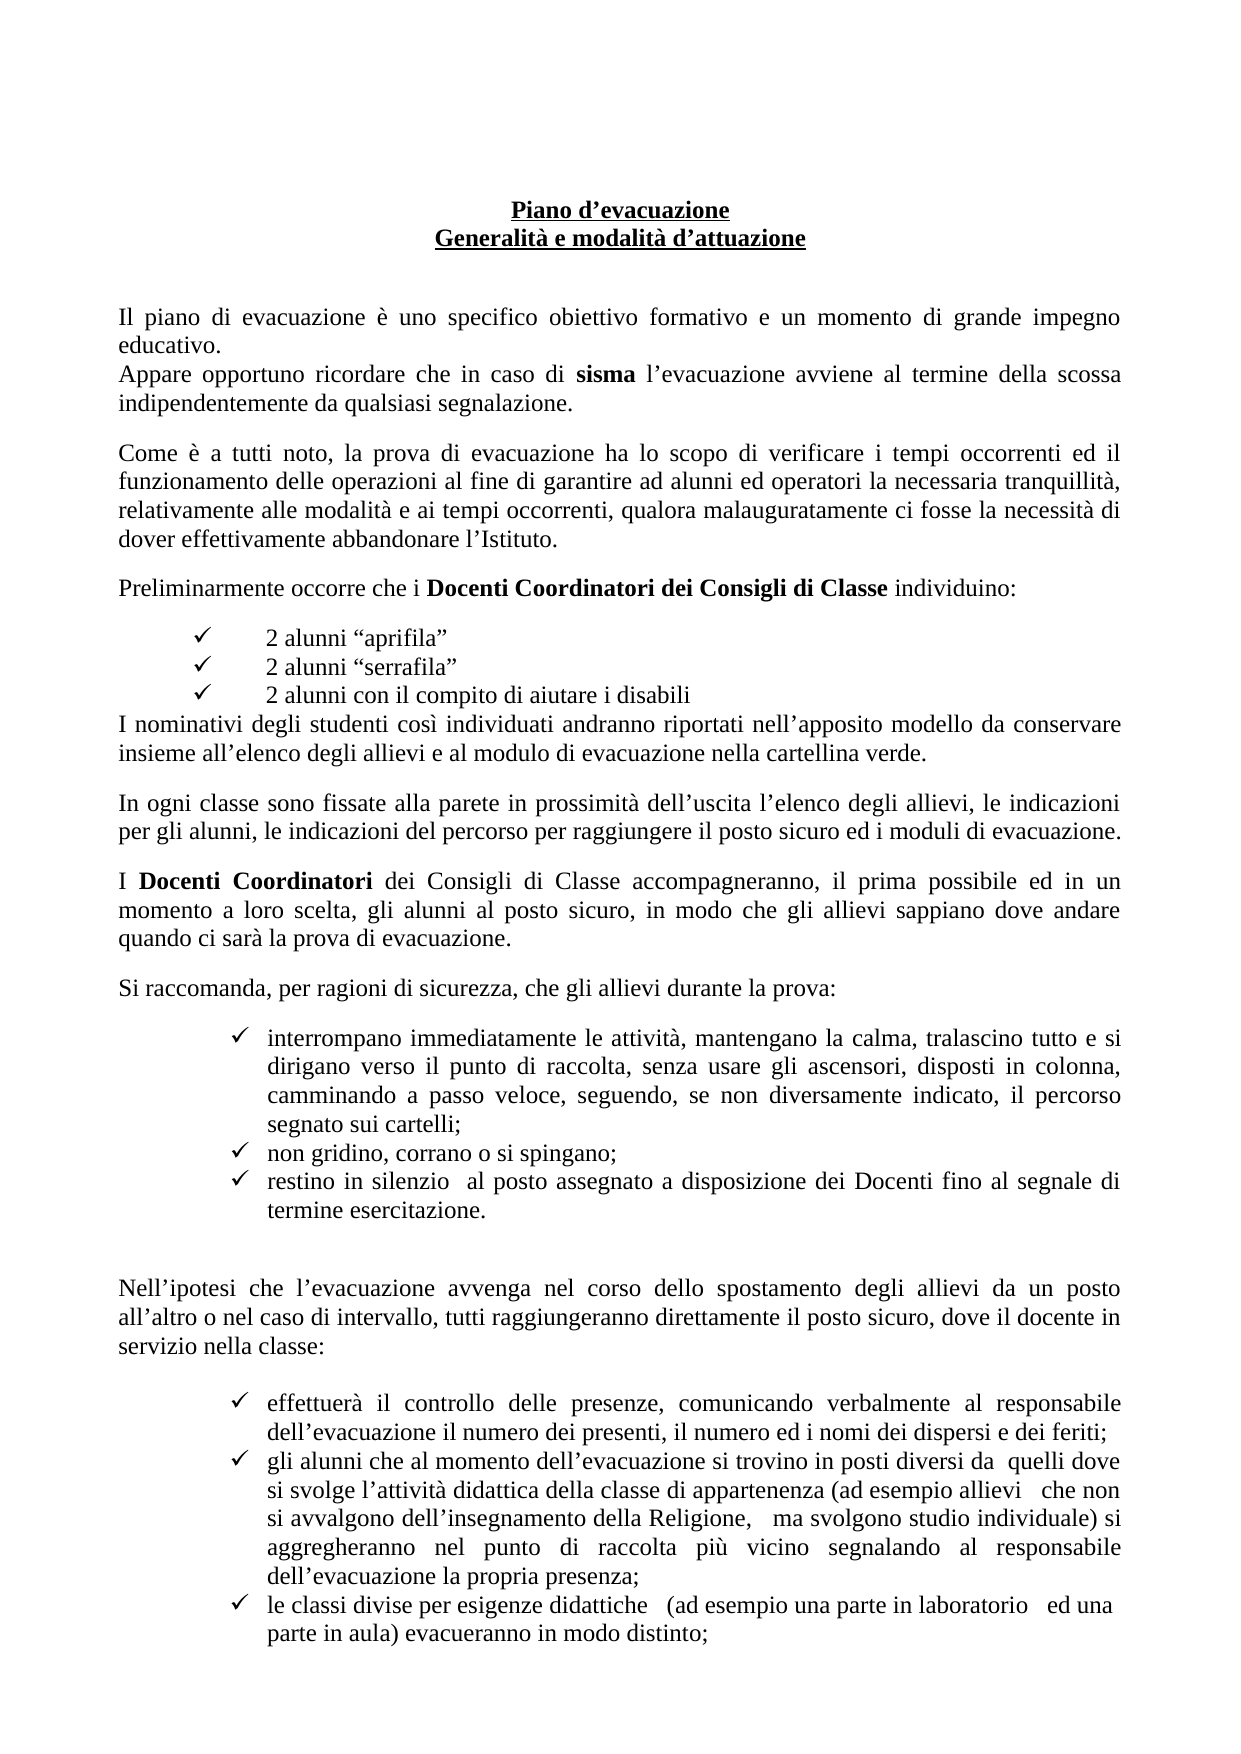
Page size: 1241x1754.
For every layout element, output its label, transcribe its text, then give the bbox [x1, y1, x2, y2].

list le classi divise per esigenze didattiche (ad esempio una parte in laboratorio ed una parte in aula) evacueranno in modo distinto; [229, 1590, 1122, 1647]
list gli alunni che al momento dell’evacuazione si trovino in posti diversi da quelli dove si svolge l’attività didattica della classe di appartenenza (ad esempio allievi che non si avvalgono dell’insegnamento della Religione, ma svolgono studio individuale) si aggregheranno nel punto di raccolta più vicino segnalando al responsabile dell’evacuazione la propria presenza; [229, 1446, 1122, 1590]
text Preliminarmente occorre che i Docenti Coordinatori dei Consigli di Classe individuino: [118, 573, 1122, 602]
text Generalità e modalità d’attuazione [118, 223, 1122, 252]
list restino in silenzio al posto assegnato a disposizione dei Docenti fino al segnale di termine esercitazione. [229, 1166, 1122, 1224]
text In ogni classe sono fissate alla parete in prossimità dell’uscita l’elenco degli allievi, le indicazioni per gli alunni, le indicazioni del percorso per raggiungere il posto sicuro ed i moduli di evacuazione. [118, 788, 1122, 845]
list effettuerà il controllo delle presenze, comunicando verbalmente al responsabile dell’evacuazione il numero dei presenti, il numero ed i nomi dei dispersi e dei feriti; [229, 1388, 1122, 1446]
list non gridino, corrano o si spingano; [229, 1138, 1122, 1166]
text I nominativi degli studenti così individuati andranno riportati nell’apposito modello da conservare insieme all’elenco degli allievi e al modulo di evacuazione nella cartellina verde. [118, 709, 1122, 767]
text Piano d’evacuazione [118, 195, 1122, 223]
text Appare opportuno ricordare che in caso di sisma l’evacuazione avviene al termine della scossa indipendentemente da qualsiasi segnalazione. [118, 359, 1122, 417]
list interrompano immediatamente le attività, mantengano la calma, tralascino tutto e si dirigano verso il punto di raccolta, senza usare gli ascensori, disposti in colonna, camminando a passo veloce, seguendo, se non diversamente indicato, il percorso segnato sui cartelli; [229, 1023, 1122, 1138]
text I Docenti Coordinatori dei Consigli di Classe accompagneranno, il prima possibile ed in un momento a loro scelta, gli alunni al posto sicuro, in modo che gli allievi sappiano dove andare quando ci sarà la prova di evacuazione. [118, 866, 1122, 952]
text Si raccomanda, per ragioni di sicurezza, che gli allievi durante la prova: [118, 973, 1122, 1002]
list 2 alunni “serrafila” [118, 652, 1122, 681]
text Come è a tutti noto, la prova di evacuazione ha lo scopo di verificare i tempi occorrenti ed il funzionamento delle operazioni al fine di garantire ad alunni ed operatori la necessaria tranquillità, relativamente alle modalità e ai tempi occorrenti, qualora malauguratamente ci fosse la necessità di dover effettivamente abbandonare l’Istituto. [118, 438, 1122, 553]
text Nell’ipotesi che l’evacuazione avvenga nel corso dello spostamento degli allievi da un posto all’altro o nel caso di intervallo, tutti raggiungeranno direttamente il posto sicuro, dove il docente in servizio nella classe: [118, 1273, 1122, 1360]
list 2 alunni con il compito di aiutare i disabili [118, 681, 1122, 709]
text Il piano di evacuazione è uno specifico obiettivo formativo e un momento di grande impegno educativo. [118, 302, 1122, 359]
list 2 alunni “aprifila” [118, 623, 1122, 652]
